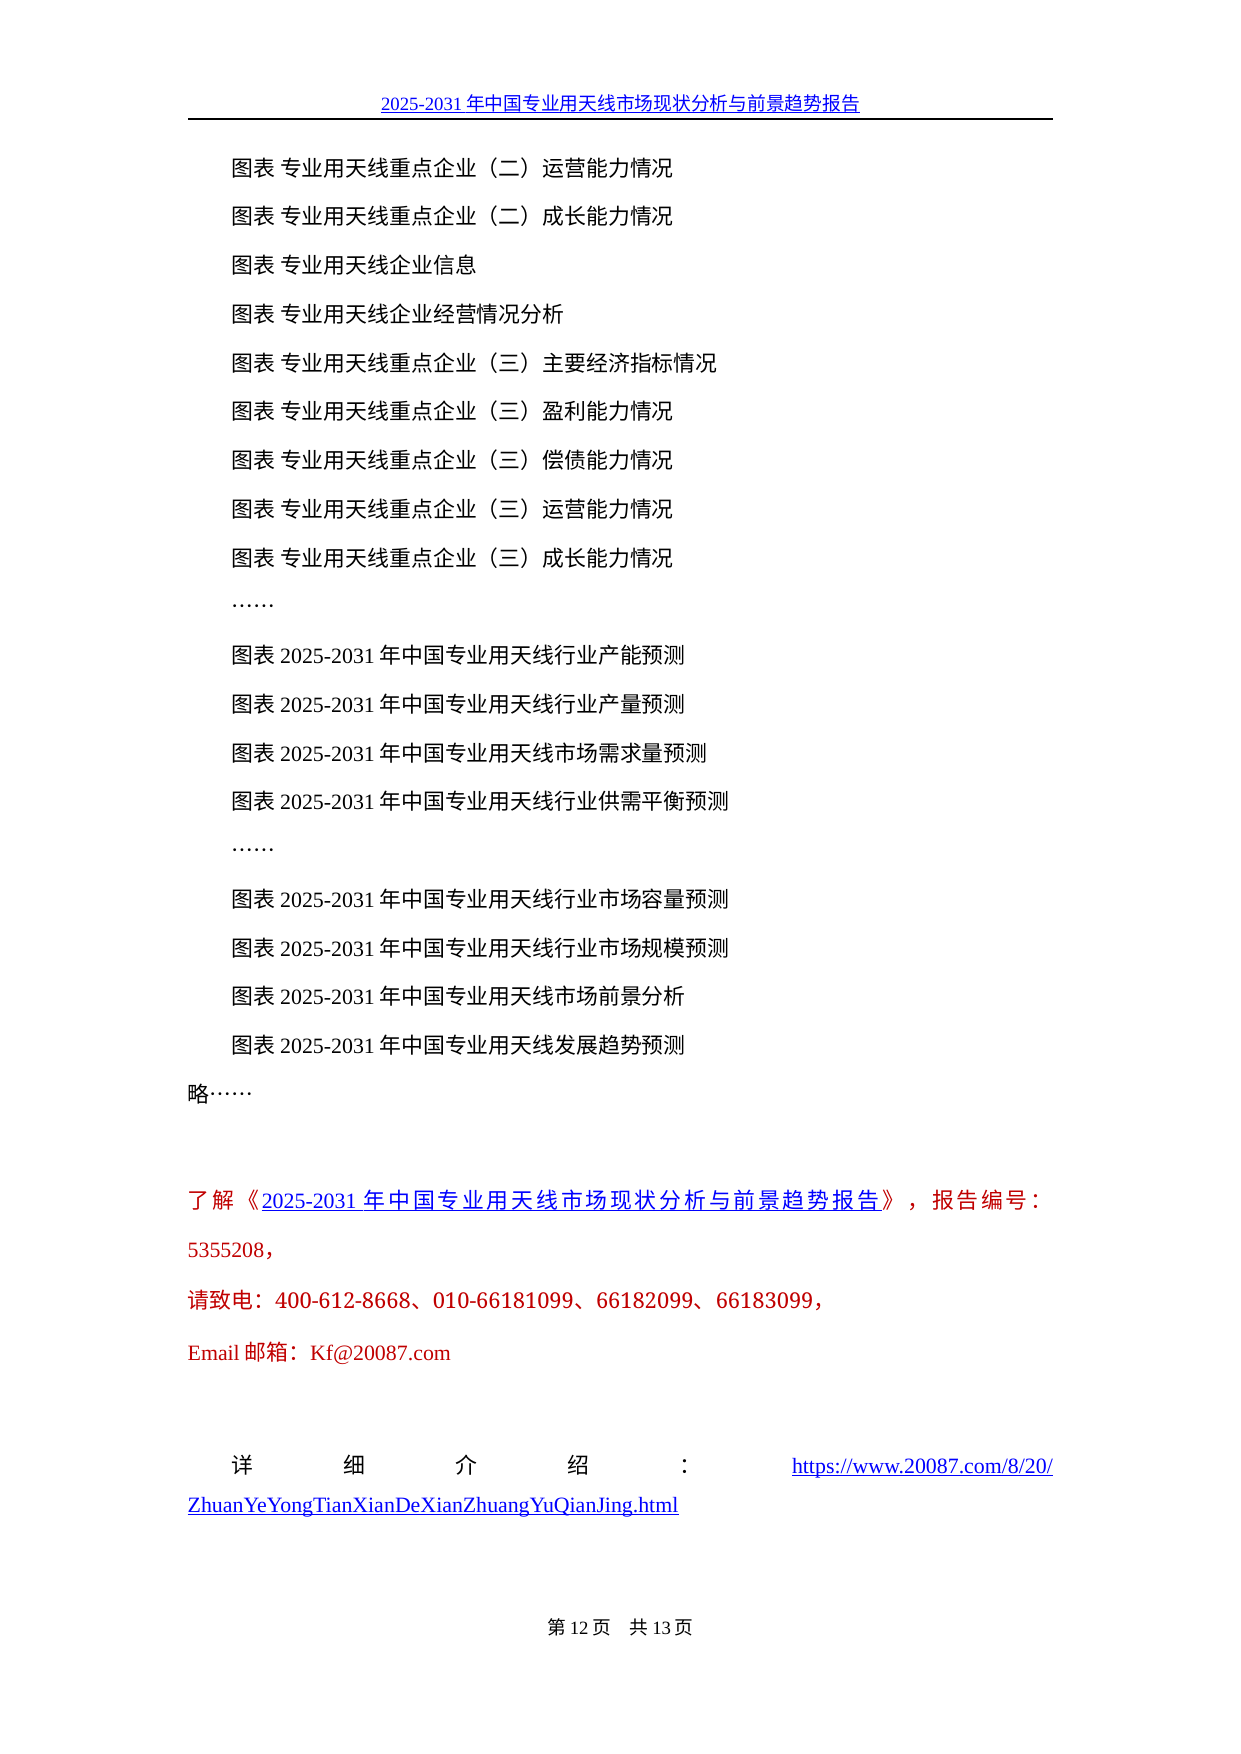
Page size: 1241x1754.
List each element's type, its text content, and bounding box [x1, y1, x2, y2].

text 详细介绍：https://www.20087.com/8/20/ZhuanYeYongTianXianDeXianZhuangYuQianJing.html [187, 1448, 1053, 1521]
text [187, 150, 1053, 1109]
text 了解《2025-2031年中国专业用天线市场现状分析与前景趋势报告》，报告编号：5355208， [187, 1183, 1053, 1264]
text 请致电：400-612-8668、010-66181099、66182099、66183099， [187, 1283, 1053, 1316]
text Email邮箱：Kf@20087.com [187, 1335, 1053, 1367]
